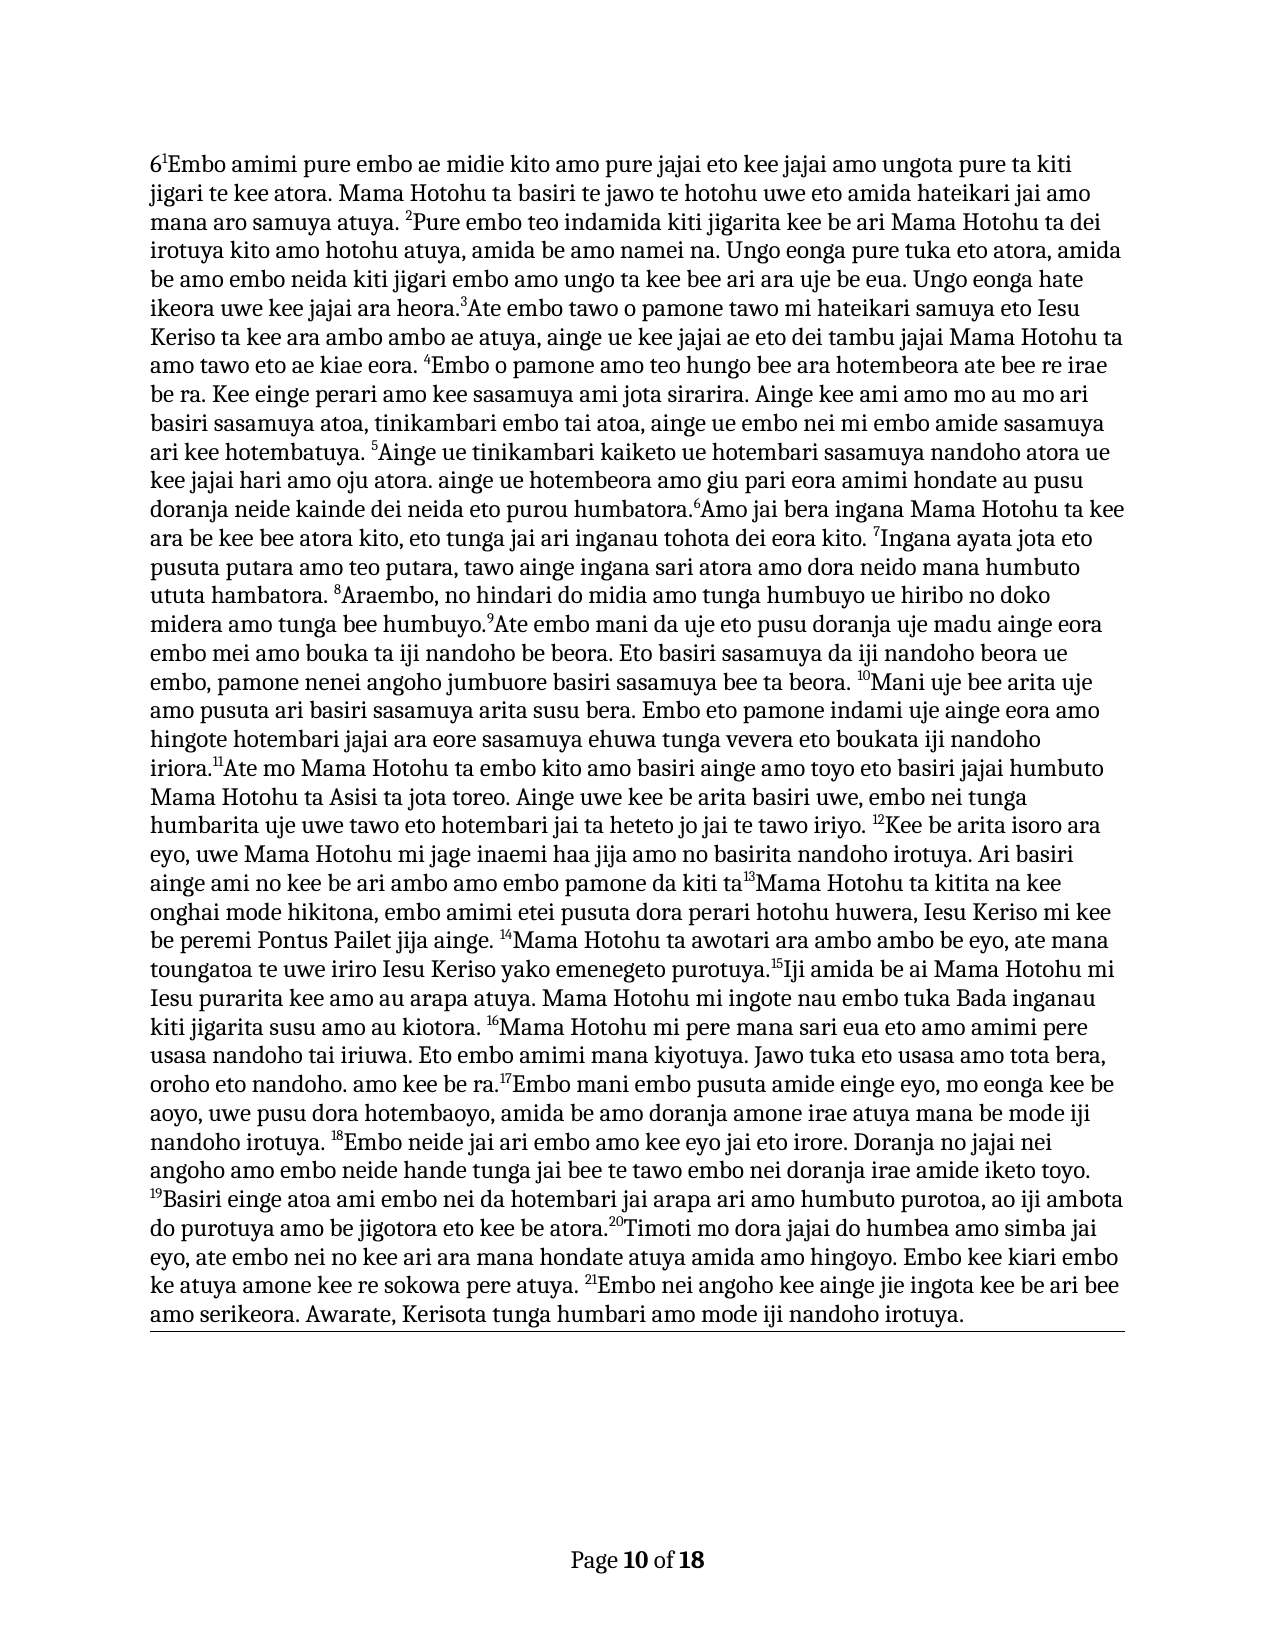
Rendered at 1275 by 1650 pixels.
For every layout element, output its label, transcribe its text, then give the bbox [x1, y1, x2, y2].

text 61Embo amimi pure embo ae midie kito amo pure jajai eto kee jajai amo ungota pure ta kiti jigari te kee atora. Mama Hotohu ta basiri te jawo te hotohu uwe eto amida hateikari jai amo mana aro samuya atuya. 2Pure embo teo indamida kiti jigarita kee be ari Mama Hotohu ta dei irotuya kito amo hotohu atuya, amida be amo namei na. Ungo eonga pure tuka eto atora, amida be amo embo neida kiti jigari embo amo ungo ta kee bee ari ara uje be eua. Ungo eonga hate ikeora uwe kee jajai ara heora.3Ate embo tawo o pamone tawo mi hateikari samuya eto Iesu Keriso ta kee ara ambo ambo ae atuya, ainge ue kee jajai ae eto dei tambu jajai Mama Hotohu ta amo tawo eto ae kiae eora. 4Embo o pamone amo teo hungo bee ara hotembeora ate bee re irae be ra. Kee einge perari amo kee sasamuya ami jota sirarira. Ainge kee ami amo mo au mo ari basiri sasamuya atoa, tinikambari embo tai atoa, ainge ue embo nei mi embo amide sasamuya ari kee hotembatuya. 5Ainge ue tinikambari kaiketo ue hotembari sasamuya nandoho atora ue kee jajai hari amo oju atora. ainge ue hotembeora amo giu pari eora amimi hondate au pusu doranja neide kainde dei neida eto purou humbatora.6Amo jai bera ingana Mama Hotohu ta kee ara be kee bee atora kito, eto tunga jai ari inganau tohota dei eora kito. 7Ingana ayata jota eto pusuta putara amo teo putara, tawo ainge ingana sari atora amo dora neido mana humbuto ututa hambatora. 8Araembo, no hindari do midia amo tunga humbuyo ue hiribo no doko midera amo tunga bee humbuyo.9Ate embo mani da uje eto pusu doranja uje madu ainge eora embo mei amo bouka ta iji nandoho be beora. Eto basiri sasamuya da iji nandoho beora ue embo, pamone nenei angoho jumbuore basiri sasamuya bee ta beora. 10Mani uje bee arita uje amo pusuta ari basiri sasamuya arita susu bera. Embo eto pamone indami uje ainge eora amo hingote hotembari jajai ara eore sasamuya ehuwa tunga vevera eto boukata iji nandoho iriora.11Ate mo Mama Hotohu ta embo kito amo basiri ainge amo toyo eto basiri jajai humbuto Mama Hotohu ta Asisi ta jota toreo. Ainge uwe kee be arita basiri uwe, embo nei tunga humbarita uje uwe tawo eto hotembari jai ta heteto jo jai te tawo iriyo. 12Kee be arita isoro ara eyo, uwe Mama Hotohu mi jage inaemi haa jija amo no basirita nandoho irotuya. Ari basiri ainge ami no kee be ari ambo amo embo pamone da kiti ta13Mama Hotohu ta kitita na kee onghai mode hikitona, embo amimi etei pusuta dora perari hotohu huwera, Iesu Keriso mi kee be peremi Pontus Pailet jija ainge. 14Mama Hotohu ta awotari ara ambo ambo be eyo, ate mana toungatoa te uwe iriro Iesu Keriso yako emenegeto purotuya.15Iji amida be ai Mama Hotohu mi Iesu purarita kee amo au arapa atuya. Mama Hotohu mi ingote nau embo tuka Bada inganau kiti jigarita susu amo au kiotora. 16Mama Hotohu mi pere mana sari eua eto amo amimi pere usasa nandoho tai iriuwa. Eto embo amimi mana kiyotuya. Jawo tuka eto usasa amo tota bera, oroho eto nandoho. amo kee be ra.17Embo mani embo pusuta amide einge eyo, mo eonga kee be aoyo, uwe pusu dora hotembaoyo, amida be amo doranja amone irae atuya mana be mode iji nandoho irotuya. 18Embo neide jai ari embo amo kee eyo jai eto irore. Doranja no jajai nei angoho amo embo neide hande tunga jai bee te tawo embo nei doranja irae amide iketo toyo. 19Basiri einge atoa ami embo nei da hotembari jai arapa ari amo humbuto purotoa, ao iji ambota do purotuya amo be jigotora eto kee be atora.20Timoti mo dora jajai do humbea amo simba jai eyo, ate embo nei no kee ari ara mana hondate atuya amida amo hingoyo. Embo kee kiari embo ke atuya amone kee re sokowa pere atuya. 21Embo nei angoho kee ainge jie ingota kee be ari bee amo serikeora. Awarate, Kerisota tunga humbari amo mode iji nandoho irotuya. [150, 150, 1125, 1331]
